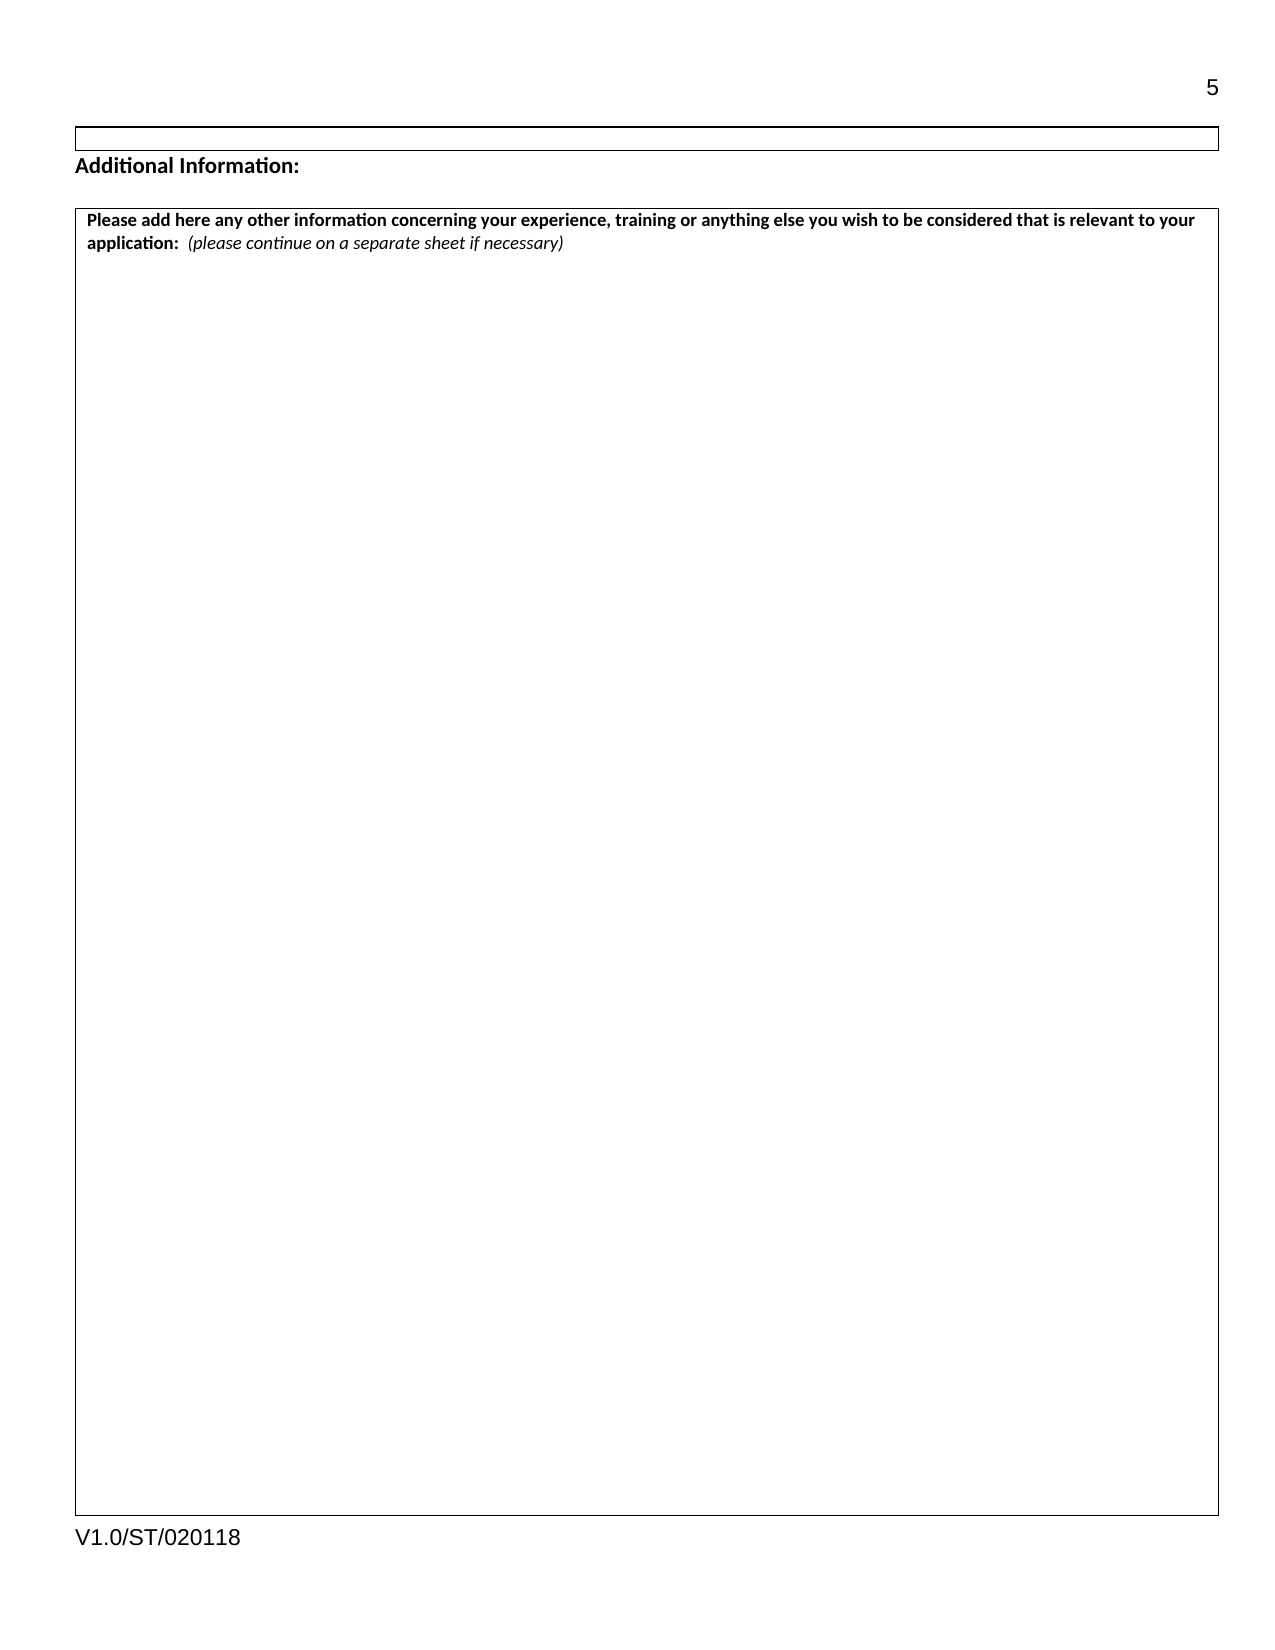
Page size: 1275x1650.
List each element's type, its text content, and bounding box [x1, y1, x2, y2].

table_header Please add here any other information concerning your experience, training or anything else you wish to be considered that is relevant to your application: (please continue on a separate sheet if necessary) [76, 209, 1218, 1515]
text Additional Information: [75, 151, 1219, 179]
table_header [76, 128, 1218, 150]
